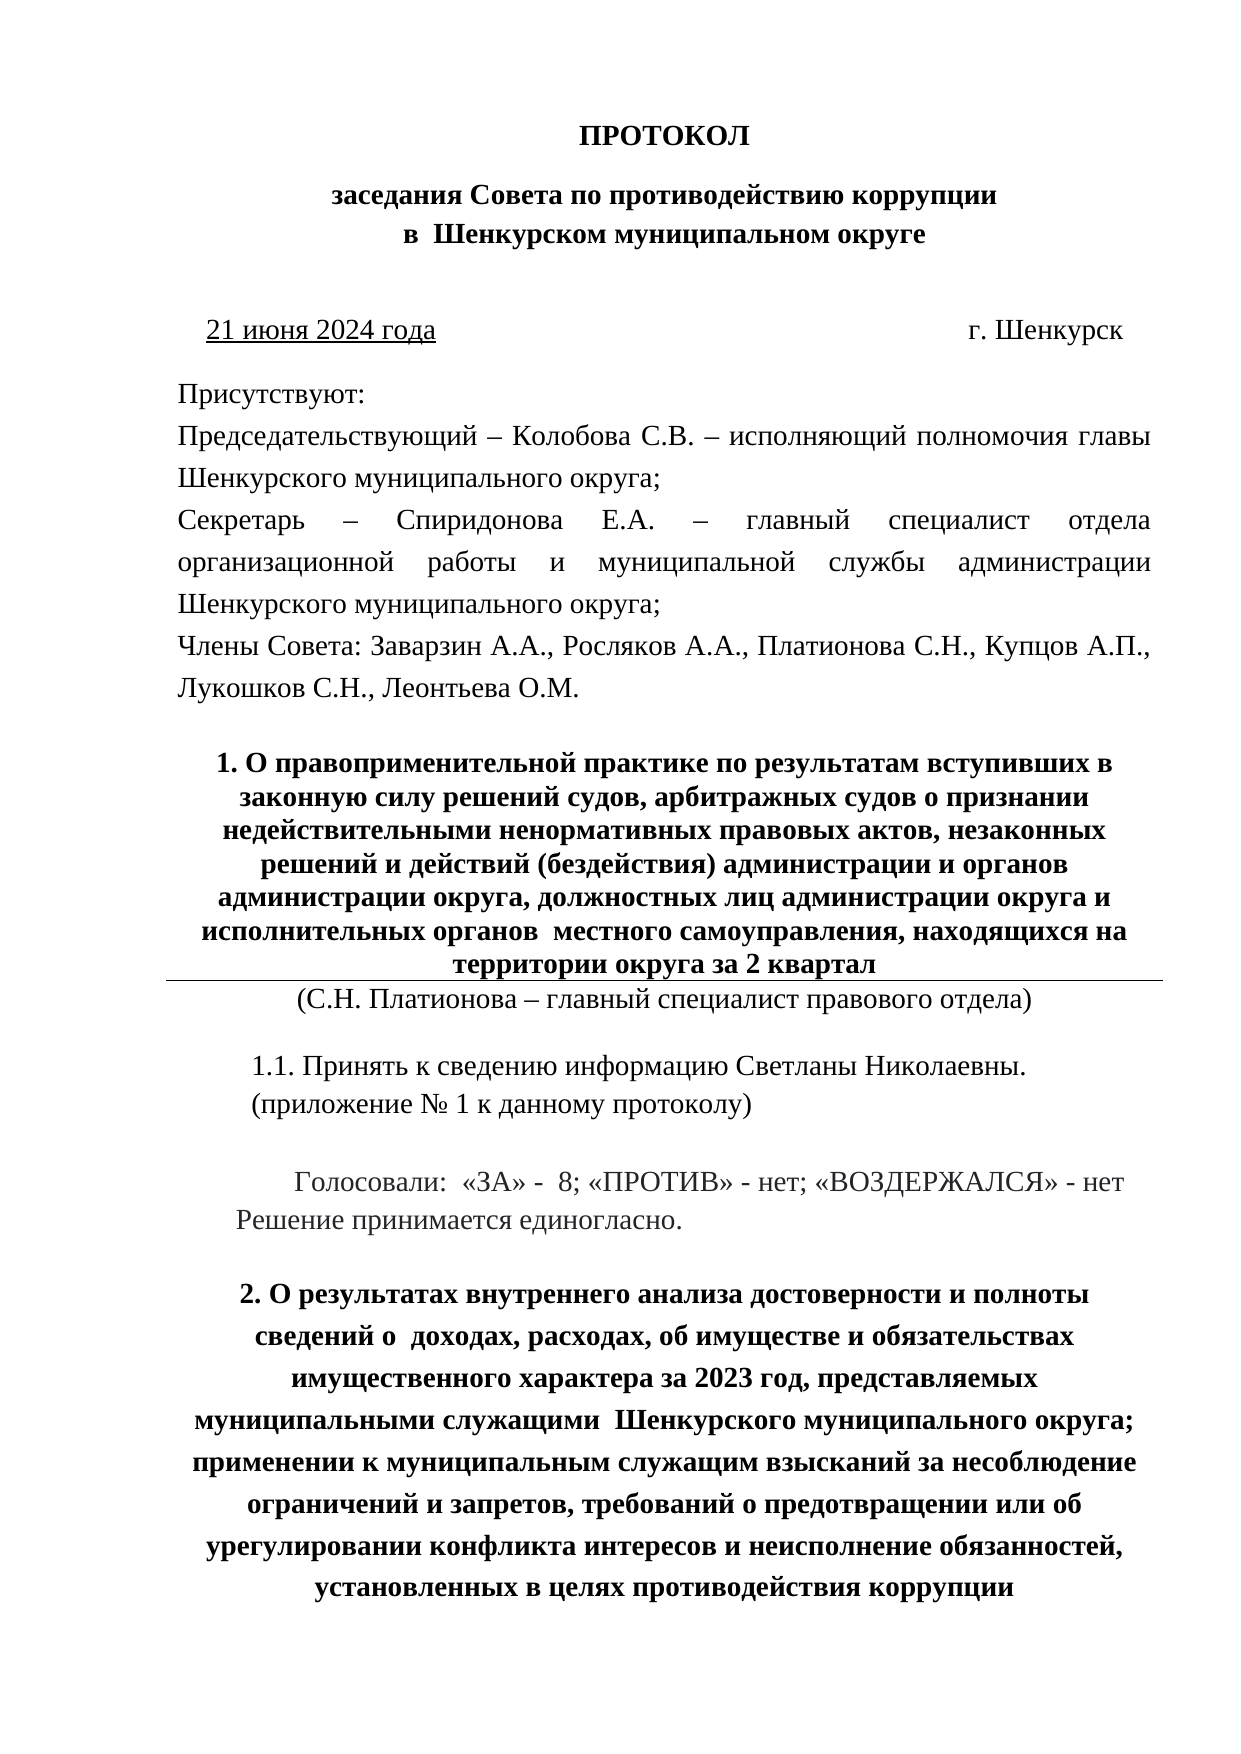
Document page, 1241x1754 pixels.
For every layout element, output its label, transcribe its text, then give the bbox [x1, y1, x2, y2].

text Секретарь – Спиридонова Е.А. – главный специалист отдела организационной работы и муниципальной службы администрации Шенкурского муниципального округа; [177, 502, 1152, 619]
table_header (С.Н. Платионова – главный специалист правового отдела) [166, 981, 1163, 1014]
text Решение принимается единогласно. [177, 1202, 1152, 1236]
text Председательствующий – Колобова С.В. – исполняющий полномочия главы Шенкурского муниципального округа; [177, 418, 1152, 494]
text 1.1. Принять к сведению информацию Светланы Николаевны. [177, 1048, 1152, 1082]
text Голосовали: «ЗА» - 8; «ПРОТИВ» - нет; «ВОЗДЕРЖАЛСЯ» - нет [177, 1164, 1152, 1197]
text заседания Совета по противодействию коррупции [177, 177, 1152, 211]
text Члены Совета: Заварзин А.А., Росляков А.А., Платионова С.Н., Купцов А.П., Лукошков С.Н., Леонтьева О.М. [177, 628, 1152, 703]
text 21 июня 2024 года г. Шенкурск [177, 312, 1152, 345]
text 1. О правоприменительной практике по результатам вступивших в законную силу решений судов, арбитражных судов о признании недействительными ненормативных правовых актов, незаконных решений и действий (бездействия) администрации и органов администрации округа, должностных лиц администрации округа и исполнительных органов местного самоуправления, находящихся на территории округа за 2 квартал [177, 745, 1152, 980]
text 2. О результатах внутреннего анализа достоверности и полноты сведений о доходах, расходах, об имуществе и обязательствах имущественного характера за 2023 год, представляемых муниципальными служащими Шенкурского муниципального округа; применении к муниципальным служащим взысканий за несоблюдение ограничений и запретов, требований о предотвращении или об урегулировании конфликта интересов и неисполнение обязанностей, установленных в целях противодействия коррупции [177, 1276, 1152, 1603]
text Присутствуют: [177, 377, 1152, 410]
text (приложение № 1 к данному протоколу) [177, 1087, 1152, 1120]
text в Шенкурском муниципальном округе [177, 216, 1152, 249]
text ПРОТОКОЛ [177, 118, 1152, 152]
